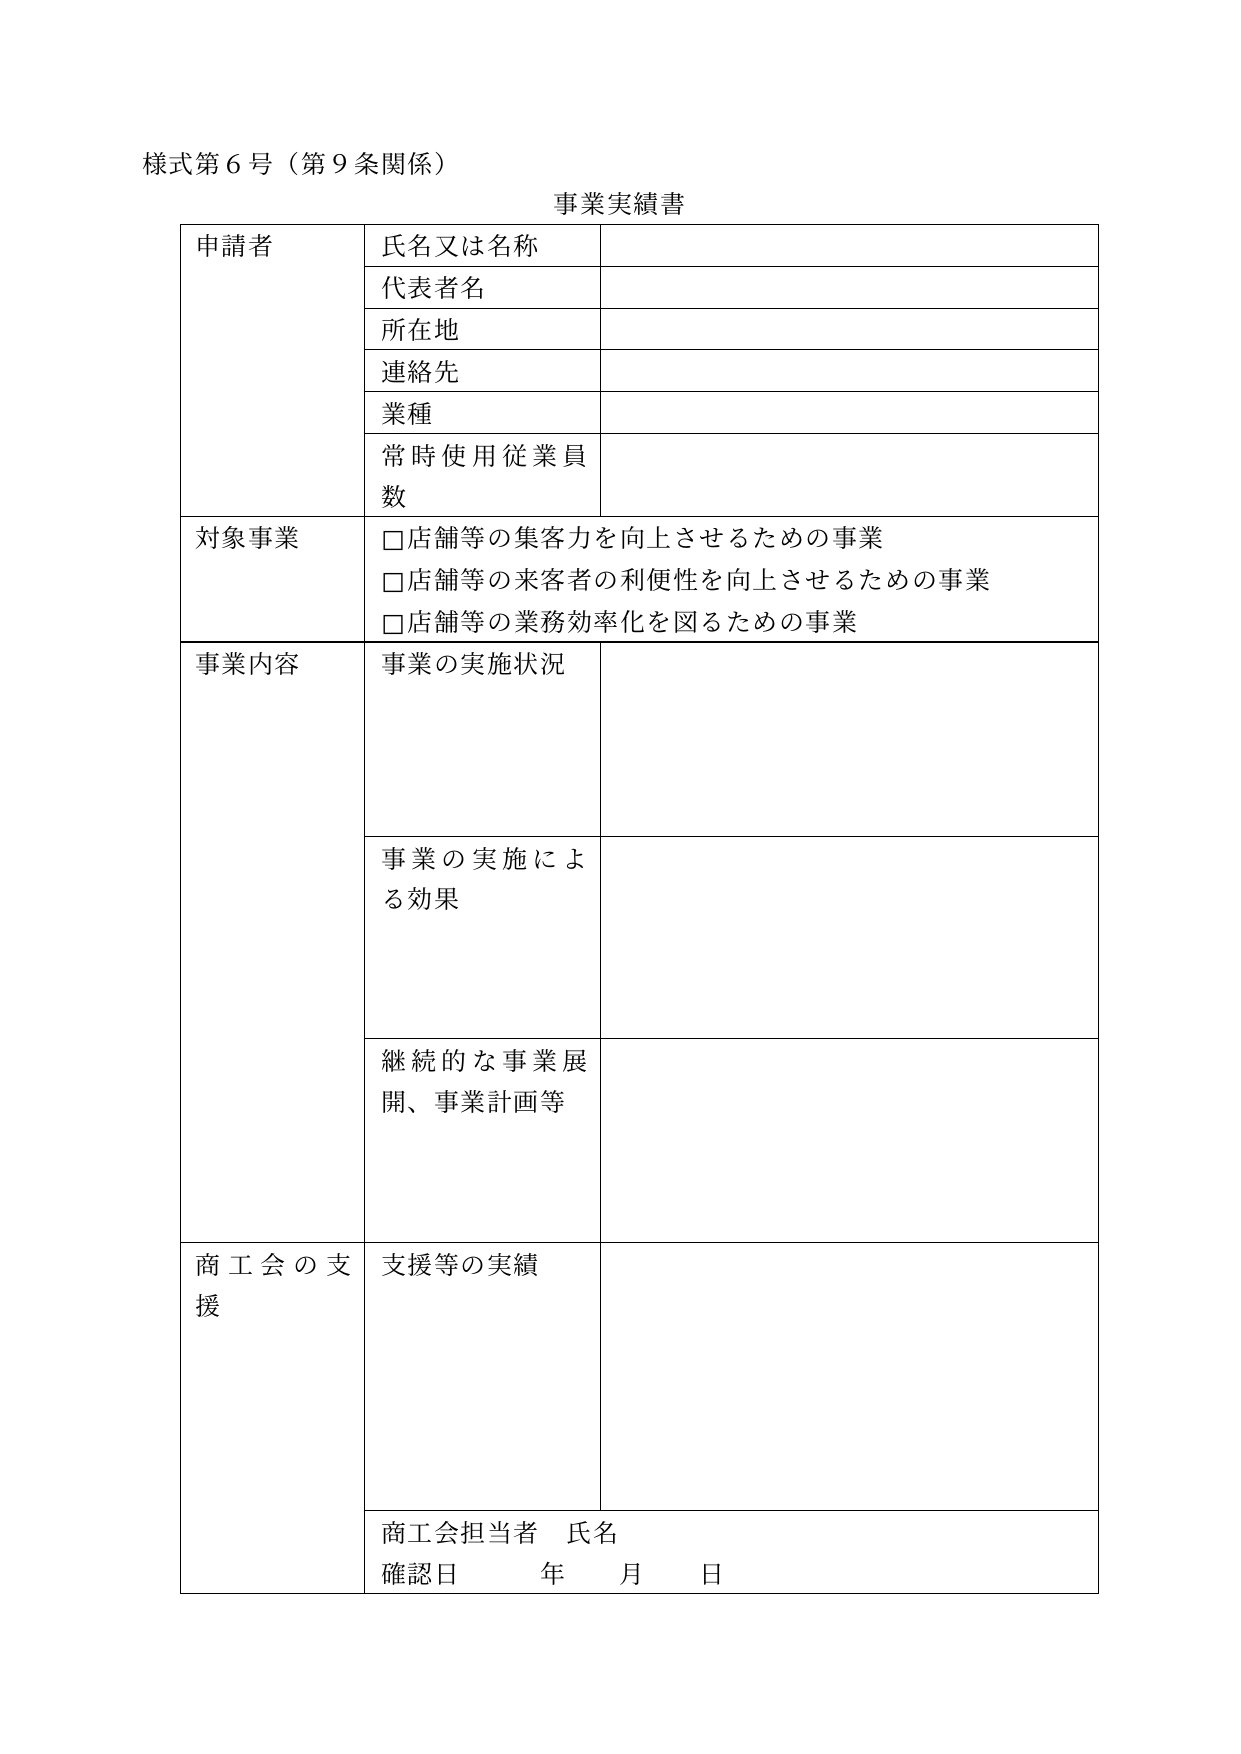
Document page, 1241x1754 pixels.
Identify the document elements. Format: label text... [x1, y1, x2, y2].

table_cell 支援等の実績 [365, 1243, 600, 1510]
table_cell [601, 1243, 1098, 1510]
table_cell [601, 350, 1098, 391]
table_cell □店舗等の集客力を向上させるための事業 [365, 517, 1098, 558]
table_header 申請者 [181, 225, 364, 516]
table_cell [601, 837, 1098, 1038]
table_cell [601, 643, 1098, 836]
table_cell 連絡先 [365, 350, 600, 391]
table_cell 事業の実施による効果 [365, 837, 600, 1038]
table_cell 商工会担当者 氏名 確認日 年 月 日 [365, 1511, 1098, 1593]
table_cell 常時使用従業員数 [365, 434, 600, 516]
table_cell [601, 1039, 1098, 1242]
table_cell 事業内容 [181, 643, 364, 1242]
table_cell 代表者名 [365, 267, 600, 307]
table_cell 業種 [365, 392, 600, 433]
table_cell 継続的な事業展開、事業計画等 [365, 1039, 600, 1242]
table_cell □店舗等の業務効率化を図るための事業 [365, 600, 1098, 641]
table_cell □店舗等の来客者の利便性を向上させるための事業 [365, 558, 1098, 599]
table_cell [601, 309, 1098, 349]
table_cell [601, 392, 1098, 433]
text 事業実績書 [142, 183, 1098, 224]
table_cell 対象事業 [181, 517, 364, 641]
table_cell 商工会の支援 [181, 1243, 364, 1593]
table_cell [601, 434, 1098, 516]
text 様式第６号（第９条関係） [142, 142, 1098, 183]
table_header [601, 225, 1098, 266]
table_cell 所在地 [365, 309, 600, 349]
table_header 氏名又は名称 [365, 225, 600, 266]
table_cell [601, 267, 1098, 307]
table_cell 事業の実施状況 [365, 643, 600, 836]
